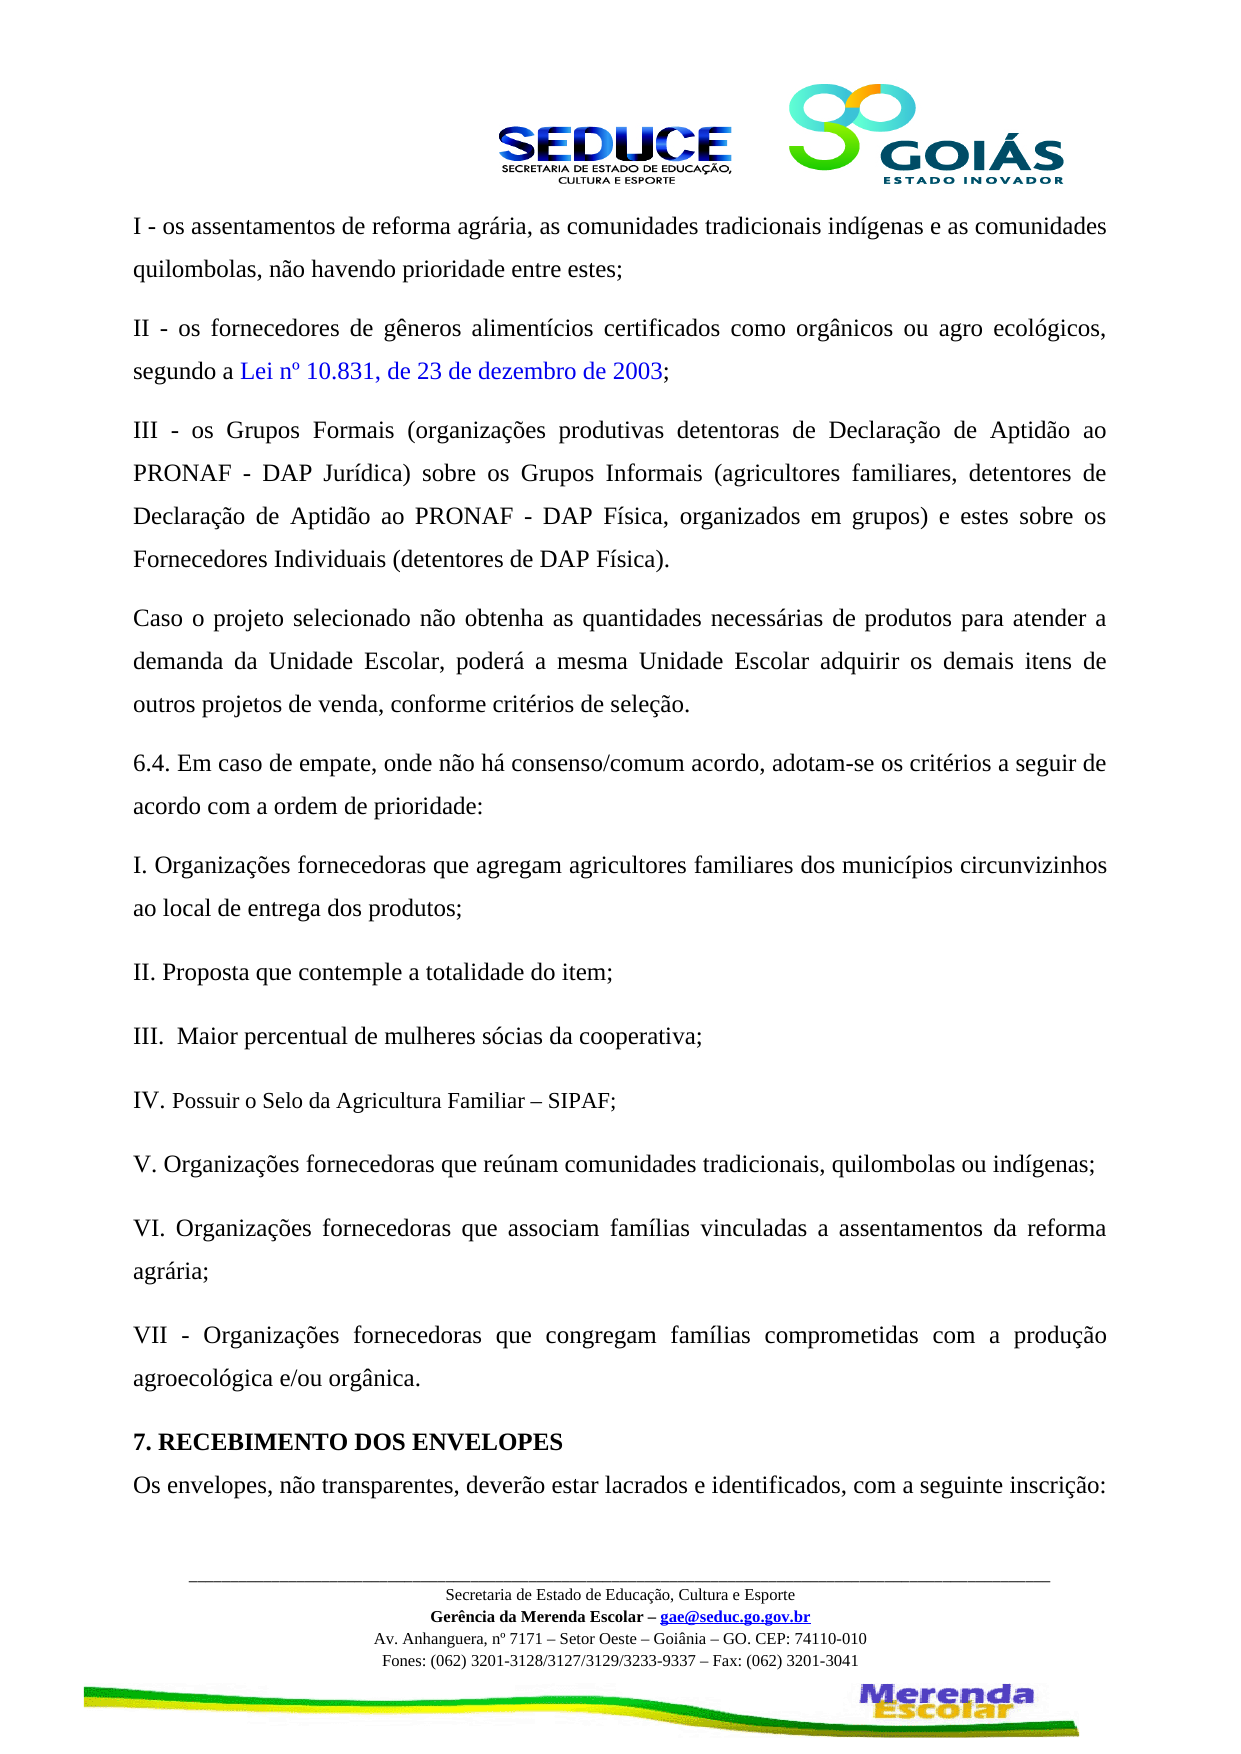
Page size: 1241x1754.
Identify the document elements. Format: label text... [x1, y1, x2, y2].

text 6.4. Em caso de empate, onde não há consenso/comum acordo, adotam-se os critérios a seguir de acordo com a ordem de prioridade: [133, 748, 1107, 820]
text II. Proposta que contemple a totalidade do item; [133, 957, 1107, 986]
text III. Maior percentual de mulheres sócias da cooperativa; [133, 1021, 1107, 1050]
text I - os assentamentos de reforma agrária, as comunidades tradicionais indígenas e as comunidades quilombolas, não havendo prioridade entre estes; [133, 211, 1107, 283]
text II - os fornecedores de gêneros alimentícios certificados como orgânicos ou agro ecológicos, segundo a Lei nº 10.831, de 23 de dezembro de 2003; [133, 313, 1107, 385]
text I. Organizações fornecedoras que agregam agricultores familiares dos municípios circunvizinhos ao local de entrega dos produtos; [133, 850, 1107, 922]
text III - os Grupos Formais (organizações produtivas detentoras de Declaração de Aptidão ao PRONAF - DAP Jurídica) sobre os Grupos Informais (agricultores familiares, detentores de Declaração de Aptidão ao PRONAF - DAP Física, organizados em grupos) e estes sobre os Fornecedores Individuais (detentores de DAP Física). [133, 415, 1107, 573]
text VI. Organizações fornecedoras que associam famílias vinculadas a assentamentos da reforma agrária; [133, 1213, 1107, 1285]
text Caso o projeto selecionado não obtenha as quantidades necessárias de produtos para atender a demanda da Unidade Escolar, poderá a mesma Unidade Escolar adquirir os demais itens de outros projetos de venda, conforme critérios de seleção. [133, 603, 1107, 718]
text Os envelopes, não transparentes, deverão estar lacrados e identificados, com a seguinte inscrição: [133, 1470, 1107, 1499]
text IV. Possuir o Selo da Agricultura Familiar – SIPAF; [133, 1085, 1107, 1114]
picture [477, 73, 1108, 212]
text V. Organizações fornecedoras que reúnam comunidades tradicionais, quilombolas ou indígenas; [133, 1149, 1107, 1178]
text 7. RECEBIMENTO DOS ENVELOPES [133, 1427, 1107, 1456]
text VII - Organizações fornecedoras que congregam famílias comprometidas com a produção agroecológica e/ou orgânica. [133, 1320, 1107, 1392]
